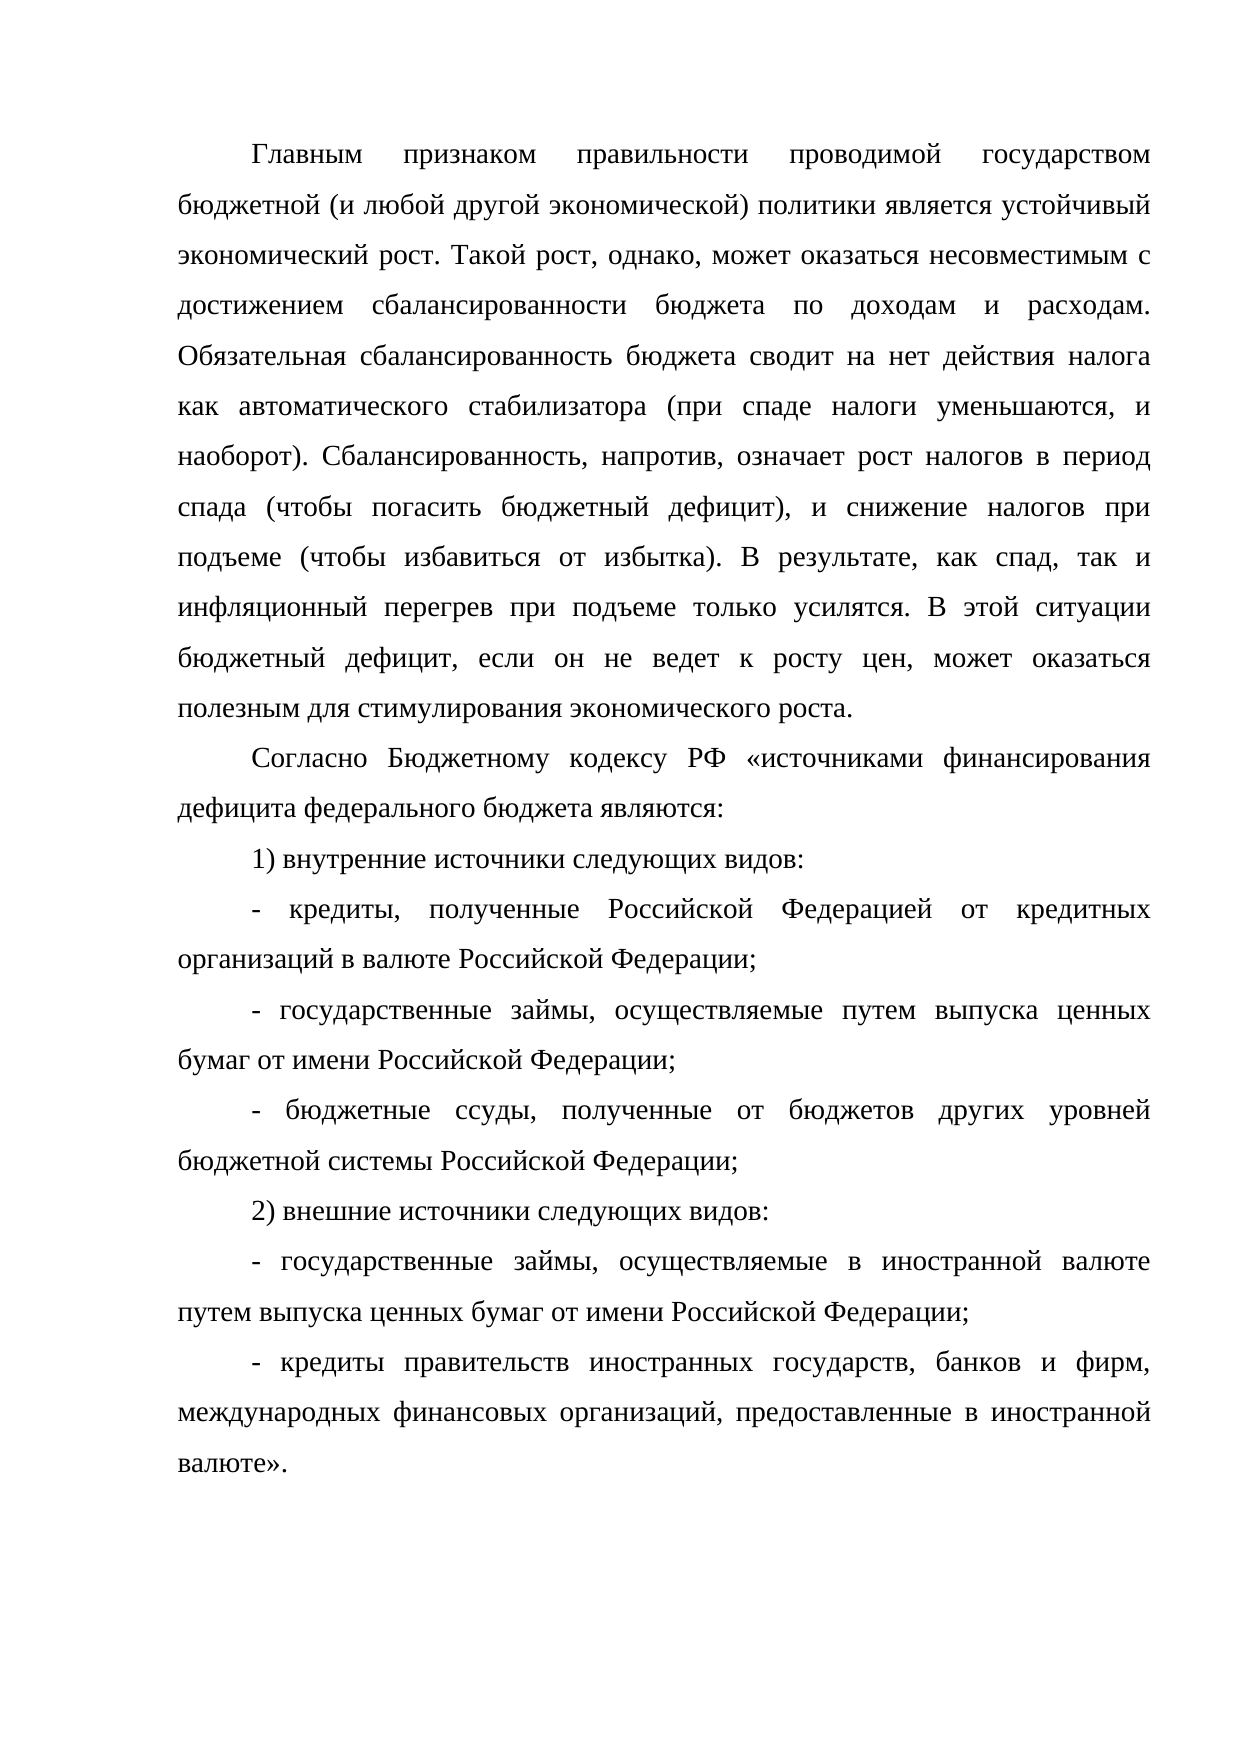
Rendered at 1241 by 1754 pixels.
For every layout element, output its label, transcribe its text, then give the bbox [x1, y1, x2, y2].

text - государственные займы, осуществляемые в иностранной валюте путем выпуска ценных бумаг от имени Российской Федерации; [177, 1243, 1152, 1327]
text - кредиты правительств иностранных государств, банков и фирм, международных финансовых организаций, предоставленные в иностранной валюте». [177, 1344, 1152, 1478]
text Главным признаком правильности проводимой государством бюджетной (и любой другой экономической) политики является устойчивый экономический рост. Такой рост, однако, может оказаться несовместимым с достижением сбалансированности бюджета по доходам и расходам. Обязательная сбалансированность бюджета сводит на нет действия налога как автоматического стабилизатора (при спаде налоги уменьшаются, и наоборот). Сбалансированность, напротив, означает рост налогов в период спада (чтобы погасить бюджетный дефицит), и снижение налогов при подъеме (чтобы избавиться от избытка). В результате, как спад, так и инфляционный перегрев при подъеме только усилятся. В этой ситуации бюджетный дефицит, если он не ведет к росту цен, может оказаться полезным для стимулирования экономического роста. [177, 137, 1152, 723]
text 1) внутренние источники следующих видов: [177, 841, 1152, 874]
text 2) внешние источники следующих видов: [177, 1193, 1152, 1227]
text Согласно Бюджетному кодексу РФ «источниками финансирования дефицита федерального бюджета являются: [177, 740, 1152, 824]
text - бюджетные ссуды, полученные от бюджетов других уровней бюджетной системы Российской Федерации; [177, 1092, 1152, 1176]
text - кредиты, полученные Российской Федерацией от кредитных организаций в валюте Российской Федерации; [177, 891, 1152, 975]
text - государственные займы, осуществляемые путем выпуска ценных бумаг от имени Российской Федерации; [177, 992, 1152, 1076]
